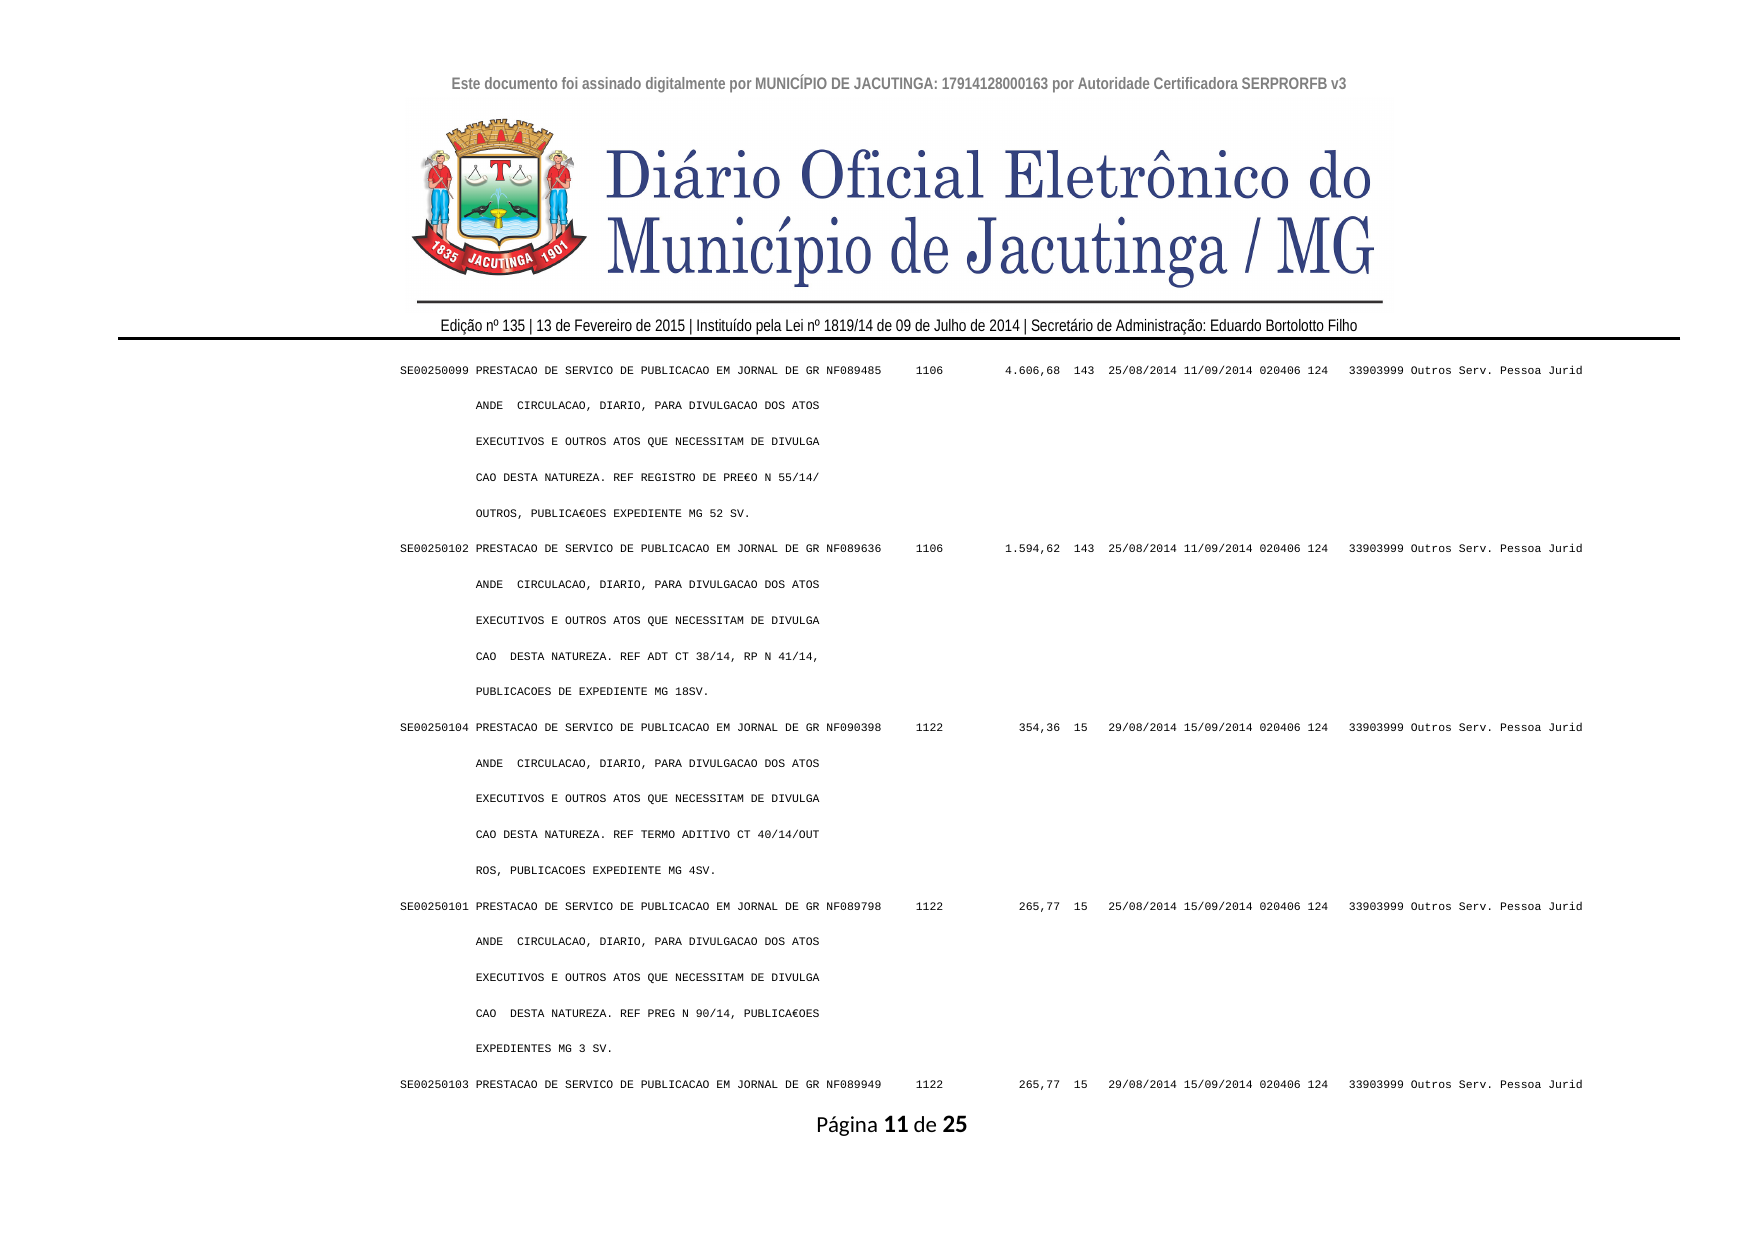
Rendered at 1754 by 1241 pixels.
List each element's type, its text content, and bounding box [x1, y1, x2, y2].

text SE00250099 PRESTACAO DE SERVICO DE PUBLICACAO NF089485 1106 4.606,68 143 25/08/2014 11/09/2014 020406 124 33903999 Outros Serv. Pessoa Jurid [118, 364, 1665, 377]
text SE00250101 PRESTACAO DE SERVICO DE PUBLICACAO NF089798 1122 265,77 15 25/08/2014 15/09/2014 020406 124 33903999 Outros Serv. Pessoa Jurid [118, 900, 1665, 913]
text ANDE CIRCULACAO, DIARIO, PARA DIVULGACAO DOS ATOS [118, 400, 1665, 413]
text EXECUTIVOS E OUTROS ATOS QUE NECESSITAM DE DIVULGA [118, 793, 1665, 806]
text EXECUTIVOS E OUTROS ATOS QUE NECESSITAM DE DIVULGA [118, 436, 1665, 449]
text ANDE CIRCULACAO, DIARIO, PARA DIVULGACAO DOS ATOS [118, 757, 1665, 771]
text REF PREG N 90/14, PUBLICA€OES [118, 1008, 1665, 1021]
text EXECUTIVOS E OUTROS ATOS QUE NECESSITAM DE DIVULGA [118, 614, 1665, 628]
text REF TERMO ADITIVO CT 40/14/OUT [118, 829, 1665, 842]
text EXECUTIVOS E OUTROS ATOS QUE NECESSITAM DE DIVULGA [118, 972, 1665, 985]
text SE00250103 PRESTACAO DE SERVICO DE PUBLICACAO NF089949 1122 265,77 15 29/08/2014 15/09/2014 020406 124 33903999 Outros Serv. Pessoa Jurid [118, 1079, 1665, 1092]
text REF ADT CT 38/14, RP N 41/14, [118, 650, 1665, 663]
text PUBLICACOES DE EXPEDIENTE MG 18SV. [118, 686, 1665, 699]
text REF REGISTRO DE PRE€O N 55/14/ [118, 472, 1665, 485]
text SE00250102 PRESTACAO DE SERVICO DE PUBLICACAO NF089636 1106 1.594,62 143 25/08/2014 11/09/2014 020406 124 33903999 Outros Serv. Pessoa Jurid [118, 543, 1665, 556]
text OUTROS, PUBLICA€OES EXPEDIENTE MG 52 SV. [118, 507, 1665, 520]
picture [404, 97, 1394, 313]
text SE00250104 PRESTACAO DE SERVICO DE PUBLICACAO NF090398 1122 354,36 15 29/08/2014 15/09/2014 020406 124 33903999 Outros Serv. Pessoa Jurid [118, 722, 1665, 735]
text ANDE CIRCULACAO, DIARIO, PARA DIVULGACAO DOS ATOS [118, 579, 1665, 592]
text EXPEDIENTES MG 3 SV. [118, 1043, 1665, 1056]
text ANDE CIRCULACAO, DIARIO, PARA DIVULGACAO DOS ATOS [118, 936, 1665, 949]
text ROS, PUBLICACOES EXPEDIENTE MG 4SV. [118, 865, 1665, 878]
